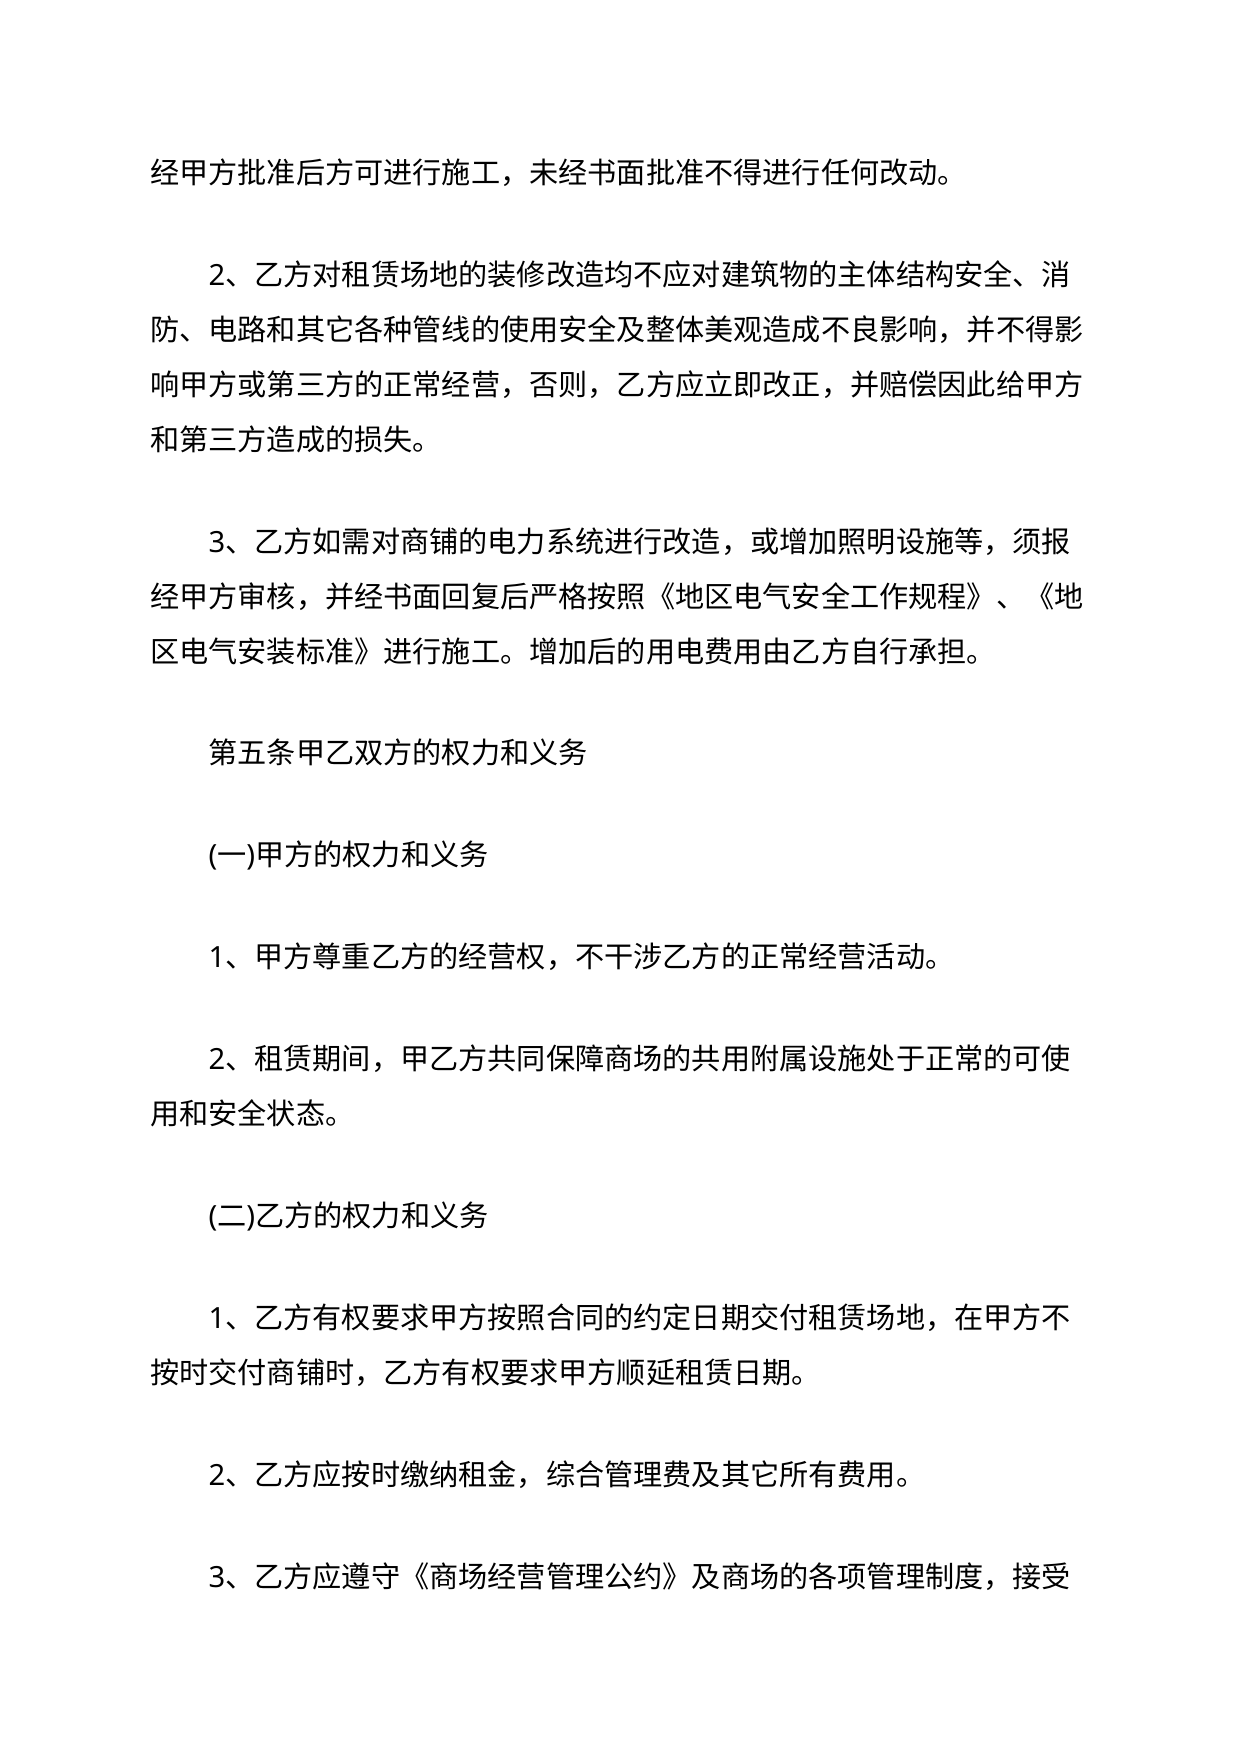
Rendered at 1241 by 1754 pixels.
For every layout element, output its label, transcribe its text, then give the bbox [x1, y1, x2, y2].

text 2、租赁期间，甲乙方共同保障商场的共用附属设施处于正常的可使用和安全状态。 [150, 1036, 1090, 1133]
text 2、乙方应按时缴纳租金，综合管理费及其它所有费用。 [150, 1451, 1090, 1494]
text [150, 1553, 1090, 1596]
text 第五条甲乙双方的权力和义务 [150, 730, 1090, 772]
text (一)甲方的权力和义务 [150, 832, 1090, 874]
text 2、乙方对租赁场地的装修改造均不应对建筑物的主体结构安全、消防、电路和其它各种管线的使用安全及整体美观造成不良影响，并不得影响甲方或第三方的正常经营，否则，乙方应立即改正，并赔偿因此给甲方和第三方造成的损失。 [150, 252, 1090, 459]
text (二)乙方的权力和义务 [150, 1192, 1090, 1235]
text 3、乙方如需对商铺的电力系统进行改造，或增加照明设施等，须报经甲方审核，并经书面回复后严格按照《地区电气安全工作规程》、《地区电气安装标准》进行施工。增加后的用电费用由乙方自行承担。 [150, 518, 1090, 671]
text 1、乙方有权要求甲方按照合同的约定日期交付租赁场地，在甲方不按时交付商铺时，乙方有权要求甲方顺延租赁日期。 [150, 1294, 1090, 1392]
text 1、甲方尊重乙方的经营权，不干涉乙方的正常经营活动。 [150, 934, 1090, 976]
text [150, 150, 1090, 192]
